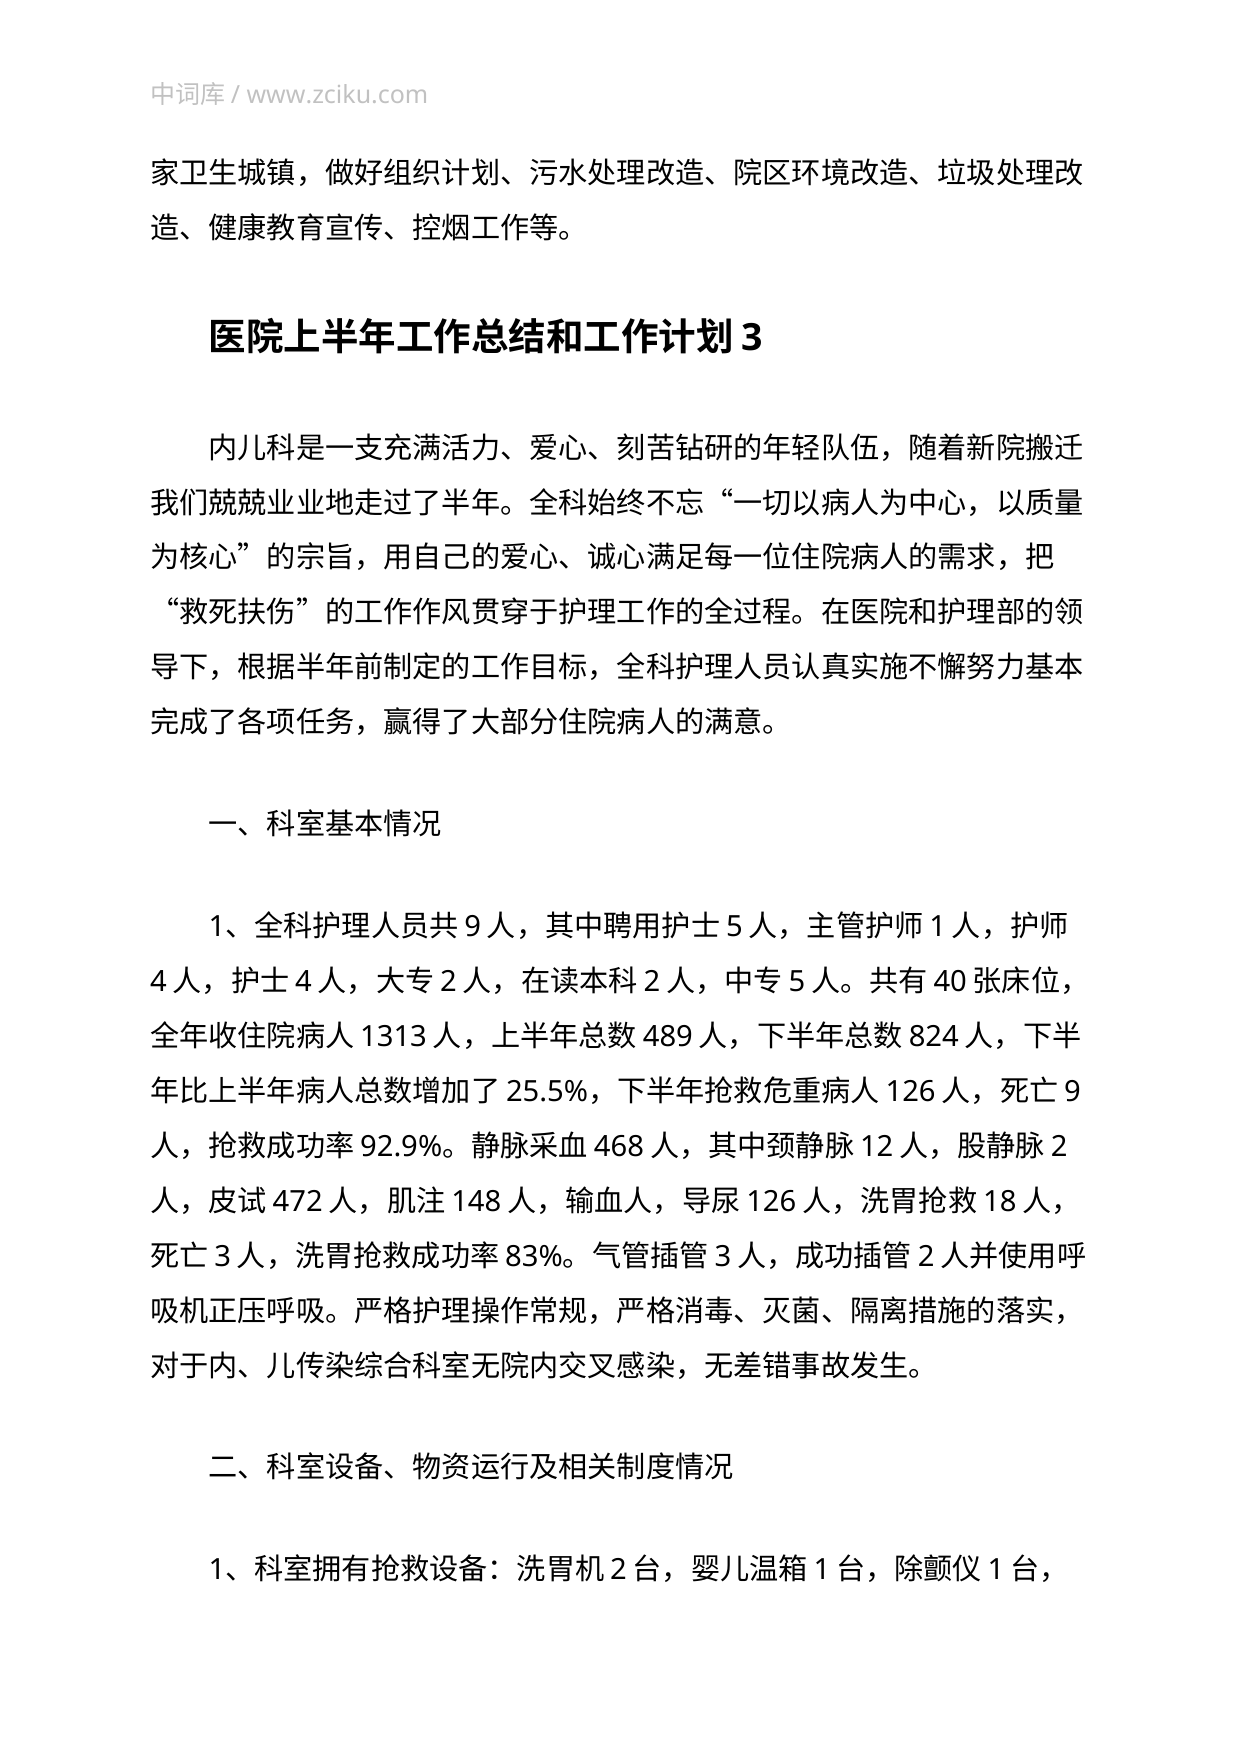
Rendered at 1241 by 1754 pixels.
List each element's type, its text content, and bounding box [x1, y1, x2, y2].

text 1、全科护理人员共9人，其中聘用护士5人，主管护师1人，护师4人，护士4人，大专2人，在读本科2人，中专5人。共有40张床位，全年收住院病人1313人，上半年总数489人，下半年总数824人，下半年比上半年病人总数增加了25.5%，下半年抢救危重病人126人，死亡9人，抢救成功率92.9%。静脉采血468人，其中颈静脉12人，股静脉2人，皮试472人，肌注148人，输血人，导尿126人，洗胃抢救18人，死亡3人，洗胃抢救成功率83%。气管插管3人，成功插管2人并使用呼吸机正压呼吸。严格护理操作常规，严格消毒、灭菌、隔离措施的落实，对于内、儿传染综合科室无院内交叉感染，无差错事故发生。 [150, 902, 1090, 1384]
text 医院上半年工作总结和工作计划3 [150, 307, 1090, 361]
text 一、科室基本情况 [150, 801, 1090, 843]
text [150, 1546, 1090, 1588]
text 内儿科是一支充满活力、爱心、刻苦钻研的年轻队伍，随着新院搬迁我们兢兢业业地走过了半年。全科始终不忘“一切以病人为中心，以质量为核心”的宗旨，用自己的爱心、诚心满足每一位住院病人的需求，把“救死扶伤”的工作作风贯穿于护理工作的全过程。在医院和护理部的领导下，根据半年前制定的工作目标，全科护理人员认真实施不懈努力基本完成了各项任务，赢得了大部分住院病人的满意。 [150, 424, 1090, 741]
text 二、科室设备、物资运行及相关制度情况 [150, 1444, 1090, 1486]
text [150, 150, 1090, 247]
